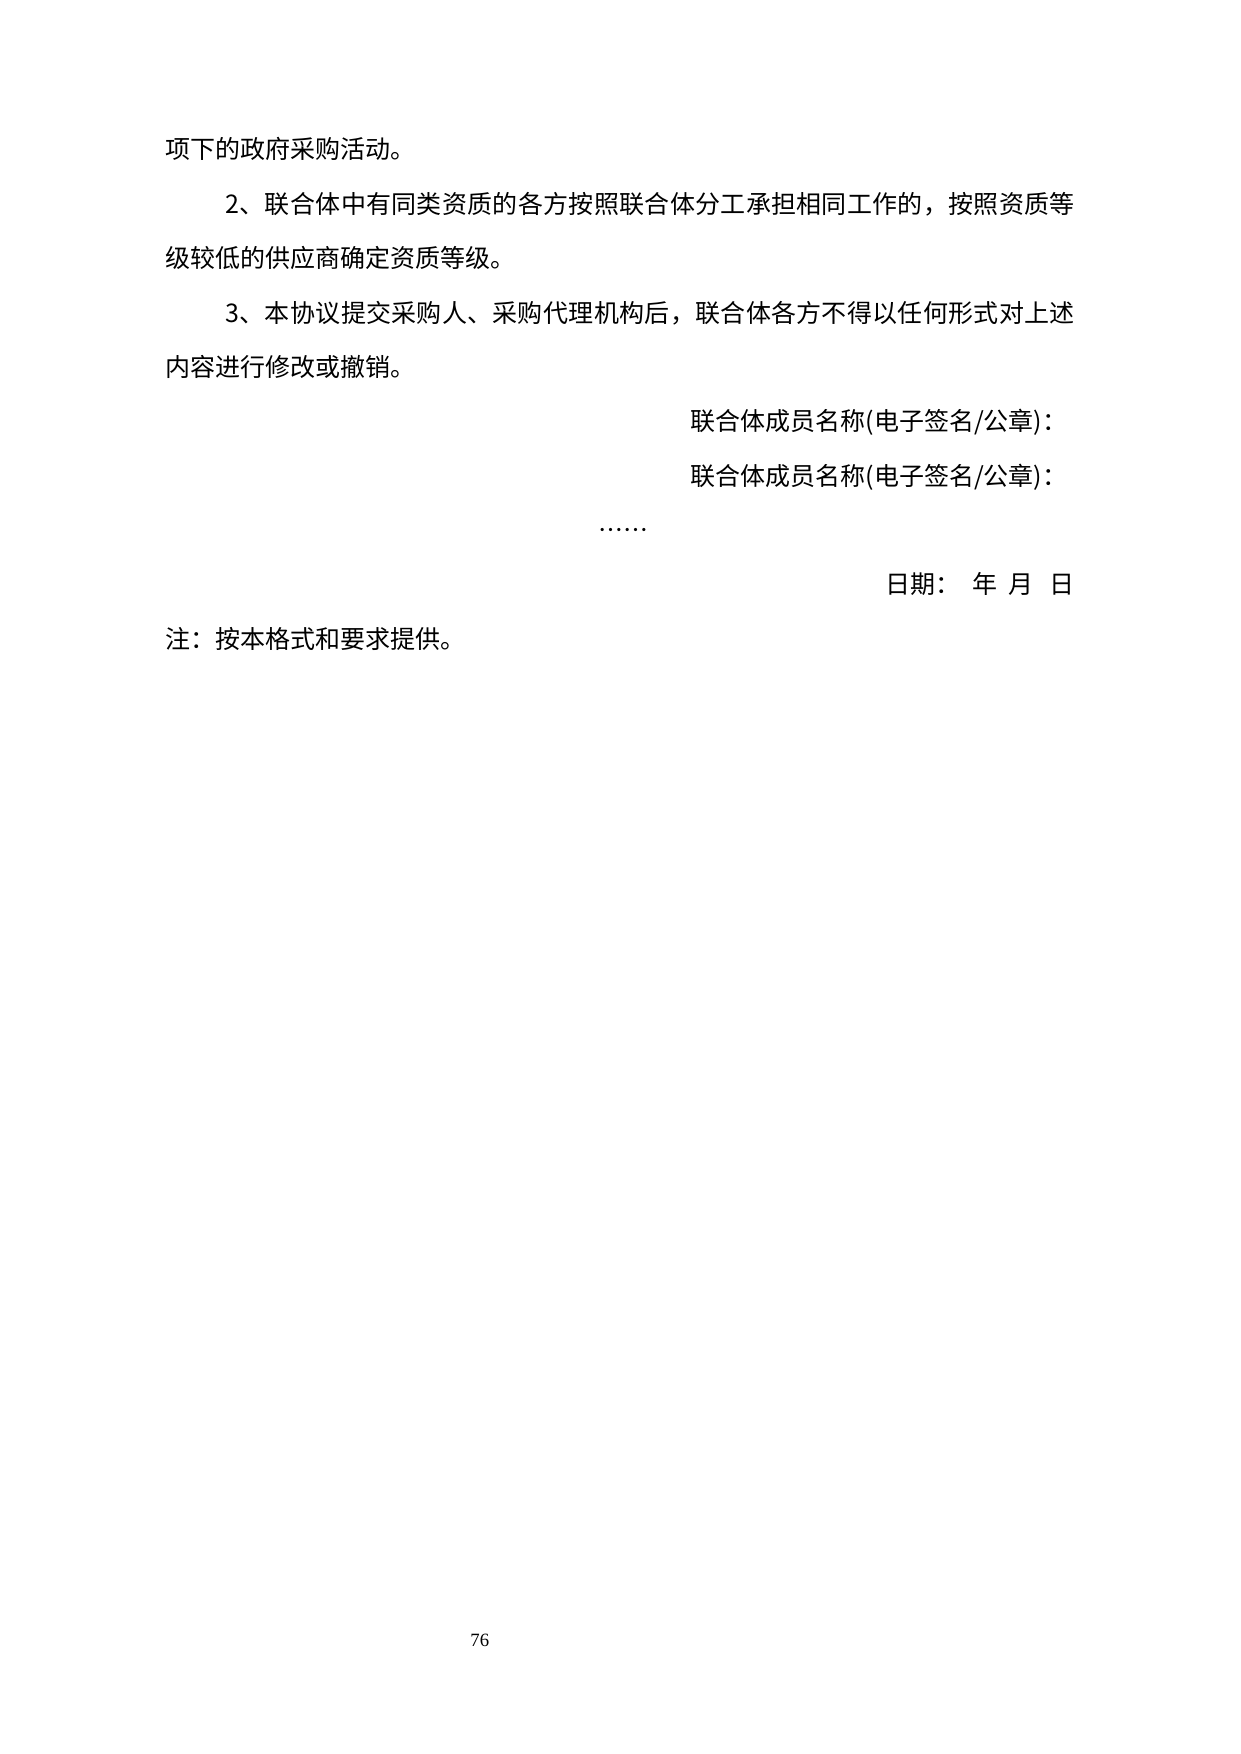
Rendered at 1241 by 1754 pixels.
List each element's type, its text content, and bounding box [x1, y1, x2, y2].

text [165, 130, 1075, 166]
text …… [165, 511, 975, 547]
text 联合体成员名称(电子签名/公章)： [165, 402, 1075, 438]
text 3、本协议提交采购人、采购代理机构后，联合体各方不得以任何形式对上述内容进行修改或撤销。 [165, 293, 1075, 384]
text 日期： 年 月 日 [165, 565, 1075, 601]
text 注：按本格式和要求提供。 [165, 619, 1031, 656]
text 联合体成员名称(电子签名/公章)： [165, 456, 1075, 492]
text 2、联合体中有同类资质的各方按照联合体分工承担相同工作的，按照资质等级较低的供应商确定资质等级。 [165, 184, 1075, 275]
